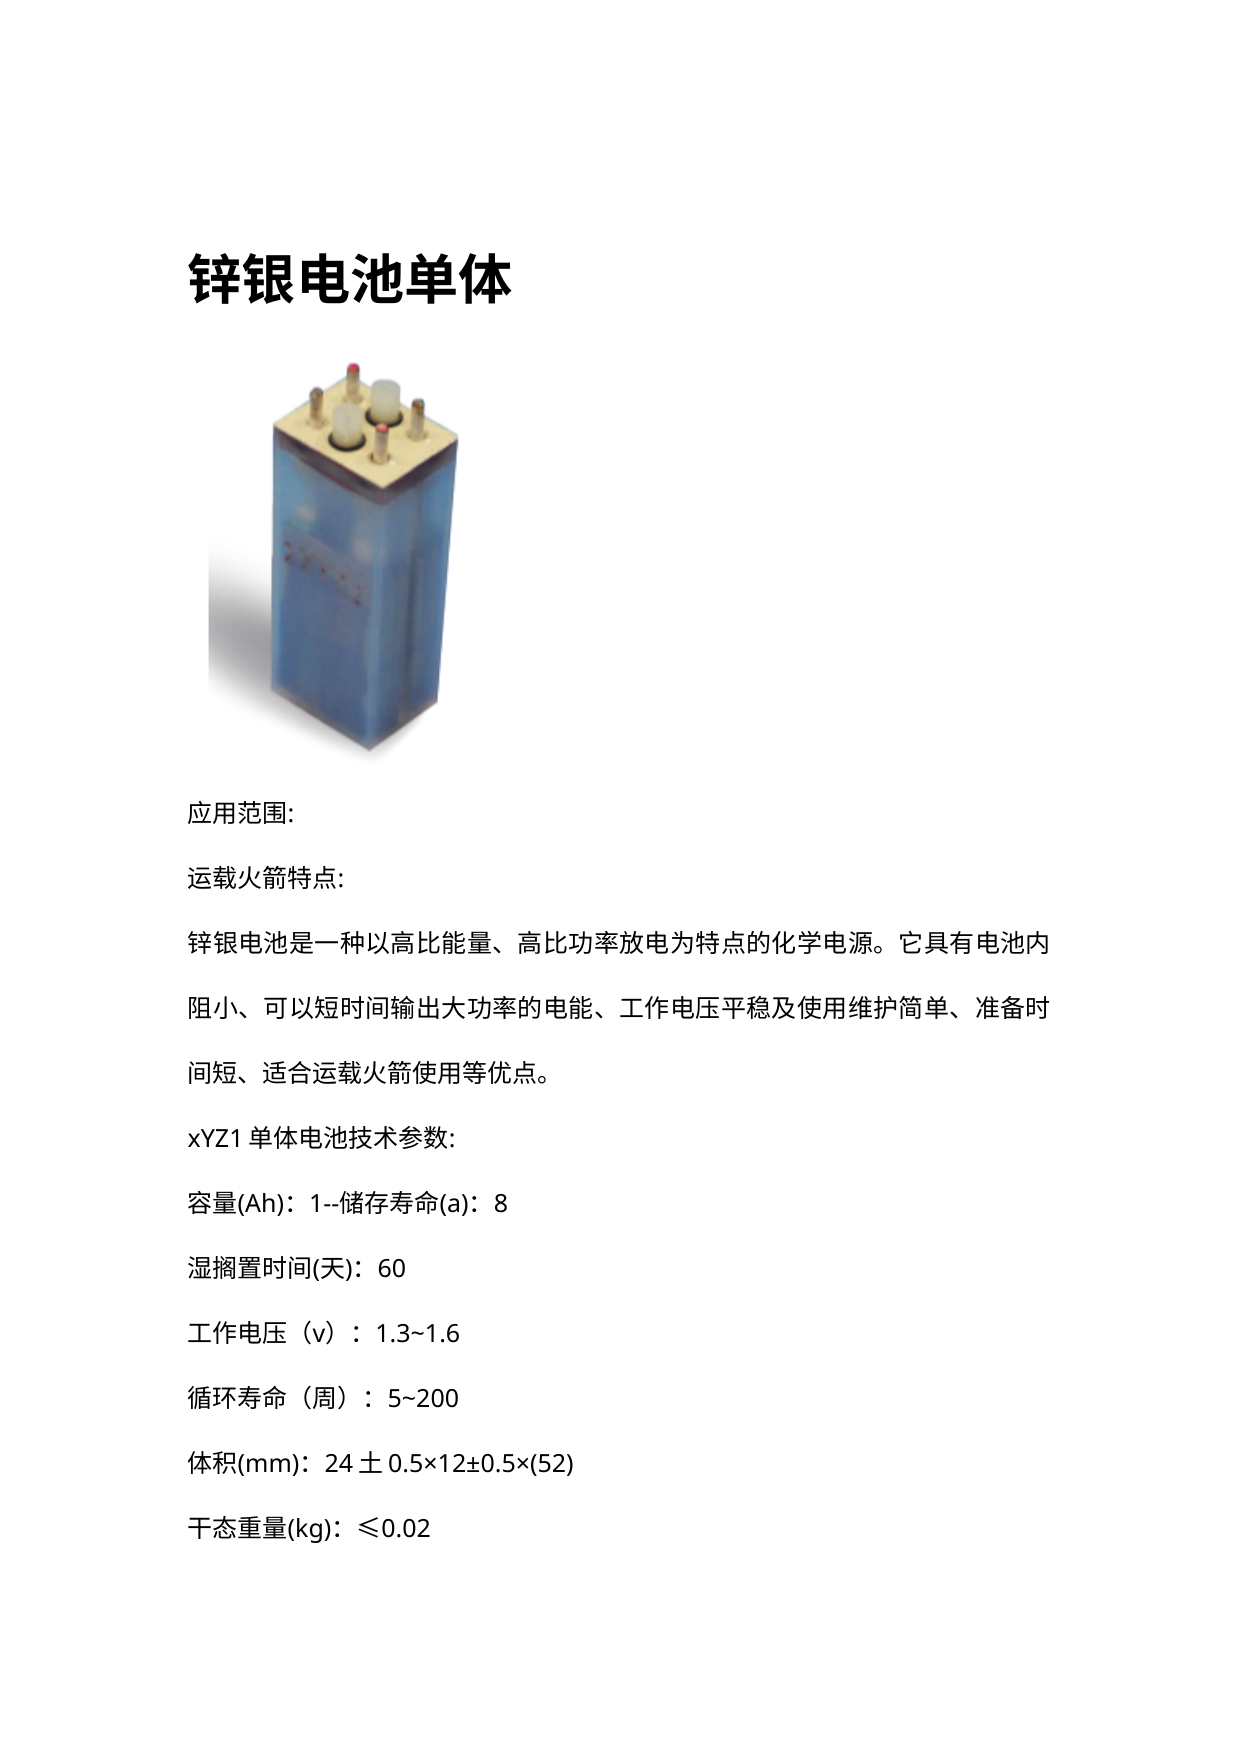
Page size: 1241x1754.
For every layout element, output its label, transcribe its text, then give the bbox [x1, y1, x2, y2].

text 锌银电池单体 [187, 227, 1053, 324]
text 湿搁置时间(天)：60 [187, 1234, 1053, 1299]
text 循环寿命（周）：5~200 [187, 1364, 1053, 1429]
picture [187, 324, 518, 766]
text 运载火箭特点: [187, 844, 1053, 909]
text 锌银电池是一种以高比能量、高比功率放电为特点的化学电源。它具有电池内阻小、可以短时间输出大功率的电能、工作电压平稳及使用维护简单、准备时间短、适合运载火箭使用等优点。 [187, 909, 1053, 1104]
text 干态重量(kg)：≤0.02 [187, 1494, 1053, 1559]
text xYZ1单体电池技术参数: [187, 1104, 1053, 1169]
text 工作电压（v）：1.3~1.6 [187, 1299, 1053, 1364]
text 体积(mm)：24土0.5×12±0.5×(52) [187, 1429, 1053, 1494]
text 应用范围: [187, 779, 1053, 844]
text 容量(Ah)：1--储存寿命(a)：8 [187, 1169, 1053, 1234]
